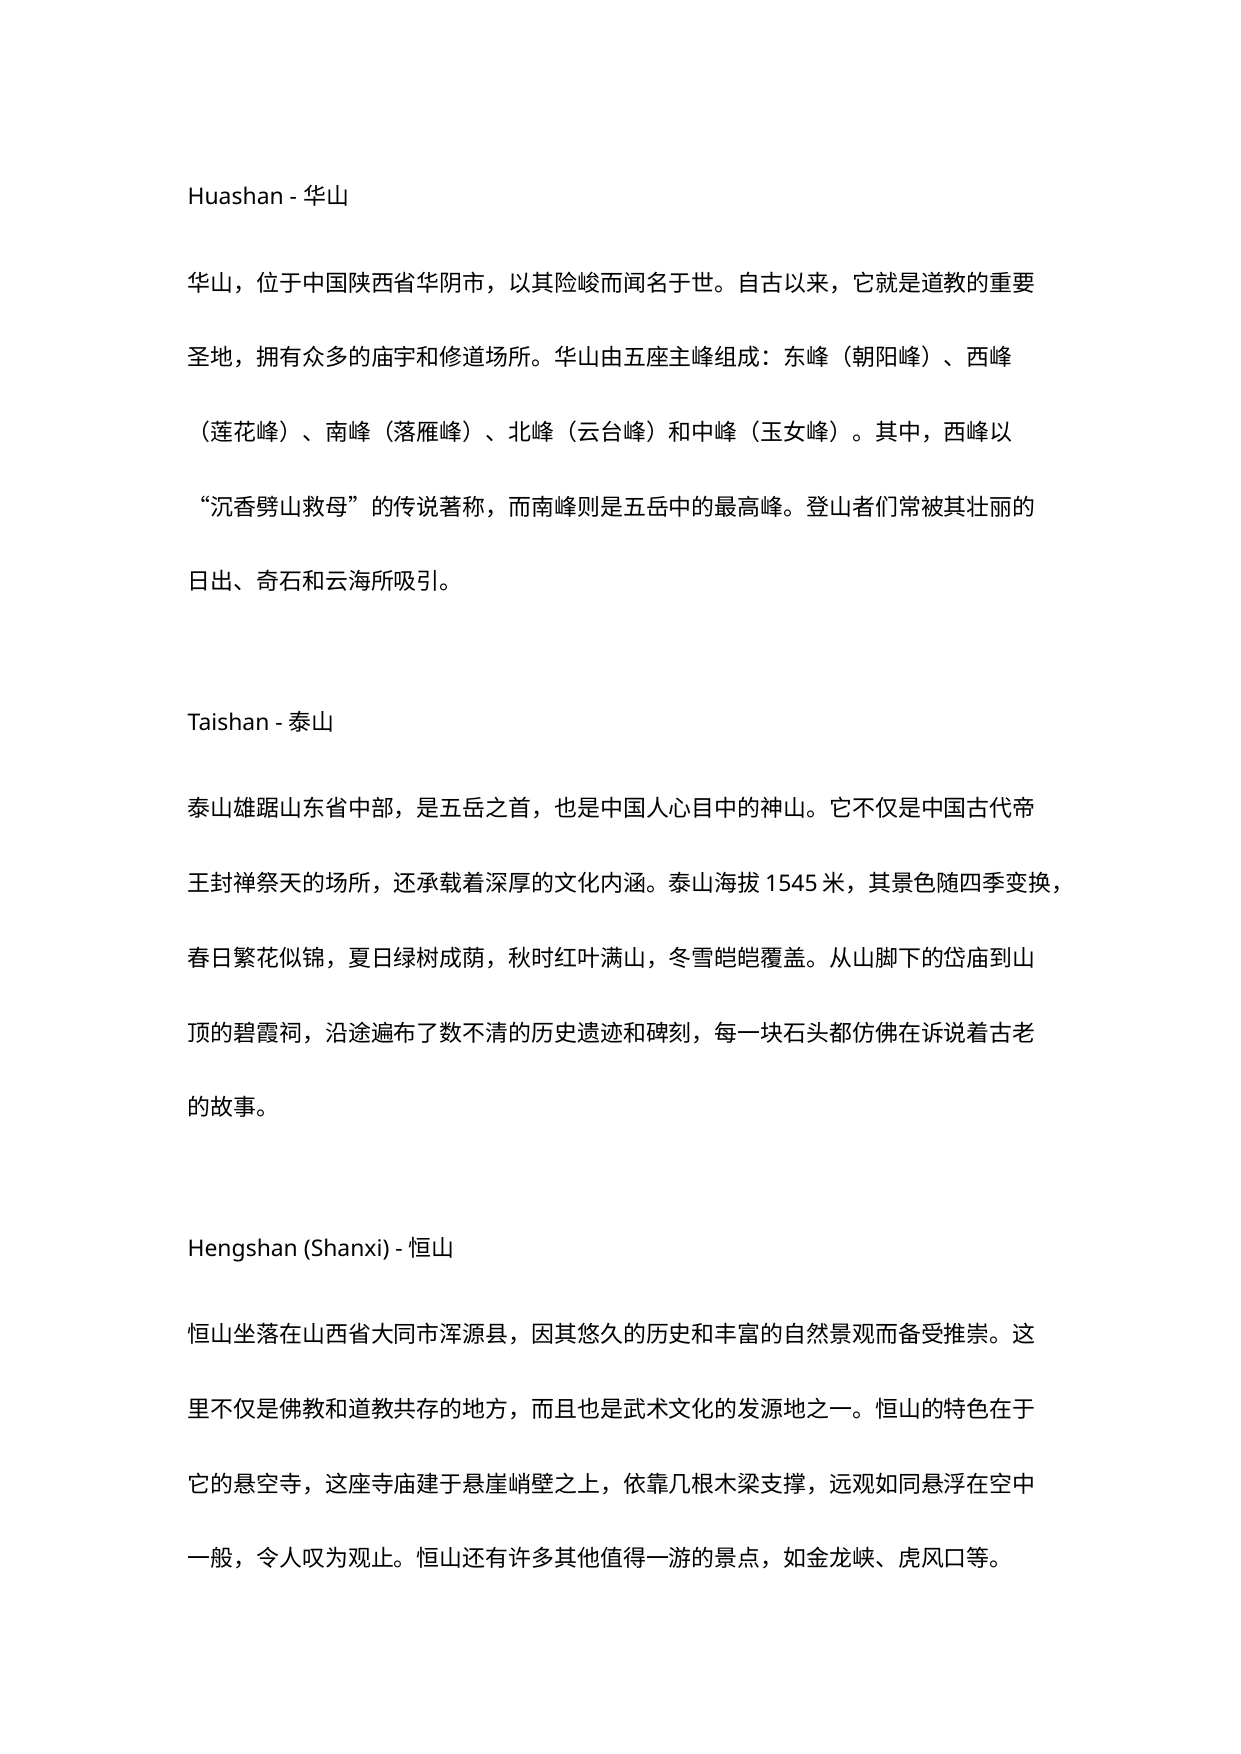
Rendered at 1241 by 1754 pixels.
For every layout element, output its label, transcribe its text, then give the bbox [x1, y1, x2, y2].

text Huashan - 华山 [187, 162, 1053, 227]
text 恒山坐落在山西省大同市浑源县，因其悠久的历史和丰富的自然景观而备受推崇。这里不仅是佛教和道教共存的地方，而且也是武术文化的发源地之一。恒山的特色在于它的悬空寺，这座寺庙建于悬崖峭壁之上，依靠几根木梁支撑，远观如同悬浮在空中一般，令人叹为观止。恒山还有许多其他值得一游的景点，如金龙峡、虎风口等。 [187, 1300, 1053, 1589]
text Hengshan (Shanxi) - 恒山 [187, 1214, 1053, 1279]
text 华山，位于中国陕西省华阴市，以其险峻而闻名于世。自古以来，它就是道教的重要圣地，拥有众多的庙宇和修道场所。华山由五座主峰组成：东峰（朝阳峰）、西峰（莲花峰）、南峰（落雁峰）、北峰（云台峰）和中峰（玉女峰）。其中，西峰以“沉香劈山救母”的传说著称，而南峰则是五岳中的最高峰。登山者们常被其壮丽的日出、奇石和云海所吸引。 [187, 249, 1053, 612]
text 泰山雄踞山东省中部，是五岳之首，也是中国人心目中的神山。它不仅是中国古代帝王封禅祭天的场所，还承载着深厚的文化内涵。泰山海拔1545米，其景色随四季变换，春日繁花似锦，夏日绿树成荫，秋时红叶满山，冬雪皑皑覆盖。从山脚下的岱庙到山顶的碧霞祠，沿途遍布了数不清的历史遗迹和碑刻，每一块石头都仿佛在诉说着古老的故事。 [187, 774, 1053, 1138]
text Taishan - 泰山 [187, 688, 1053, 753]
